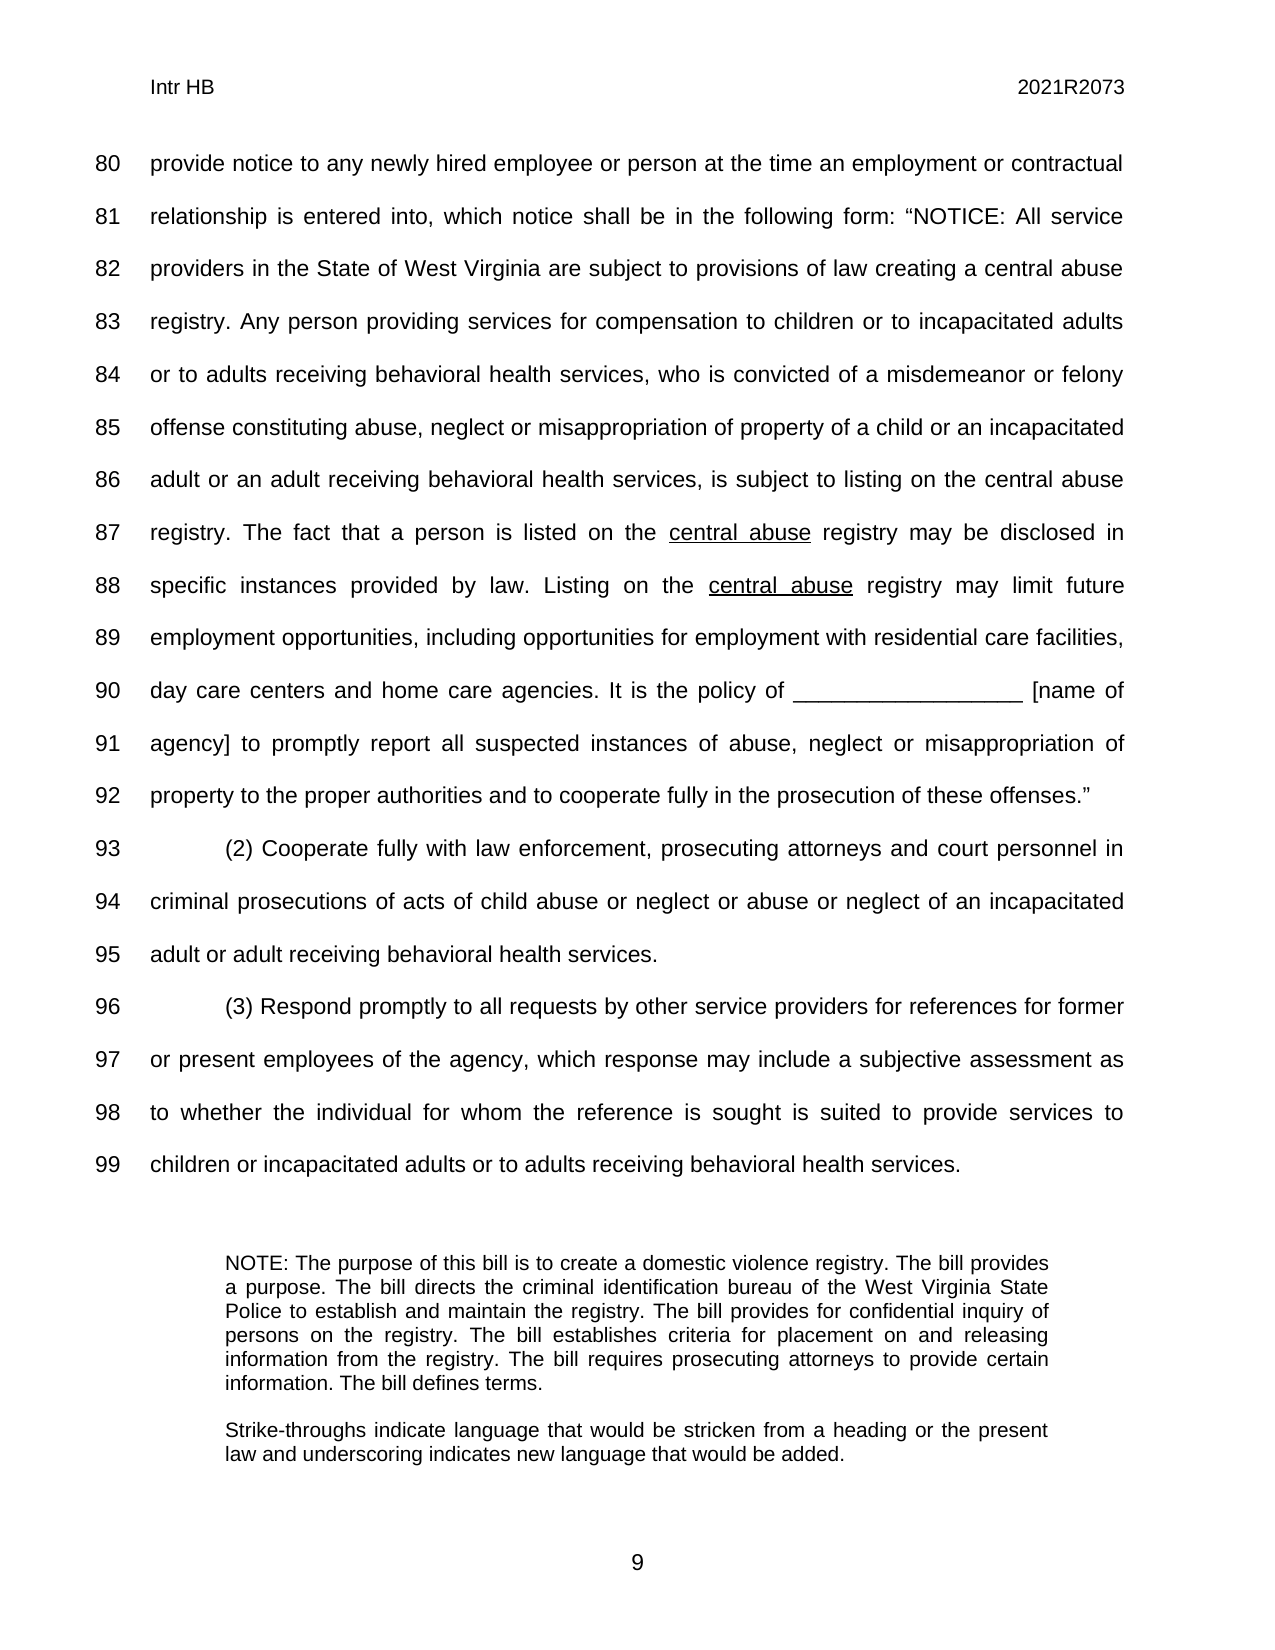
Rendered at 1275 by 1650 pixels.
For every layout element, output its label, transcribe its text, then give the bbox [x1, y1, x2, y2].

text NOTE: The purpose of this bill is to create a domestic violence registry. The bill provides a purpose. The bill directs the criminal identification bureau of the West Virginia State Police to establish and maintain the registry. The bill provides for confidential inquiry of persons on the registry. The bill establishes criteria for placement on and releasing information from the registry. The bill requires prosecuting attorneys to provide certain information. The bill defines terms. [225, 1251, 1050, 1395]
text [150, 150, 1125, 809]
text (3) Respond promptly to all requests by other service providers for references for former or present employees of the agency, which response may include a subjective assessment as to whether the individual for whom the reference is sought is suited to provide services to children or incapacitated adults or to adults receiving behavioral health services. [150, 993, 1125, 1178]
text (2) Cooperate fully with law enforcement, prosecuting attorneys and court personnel in criminal prosecutions of acts of child abuse or neglect or abuse or neglect of an incapacitated adult or adult receiving behavioral health services. [150, 835, 1125, 967]
text Strike-throughs indicate language that would be stricken from a heading or the present law and underscoring indicates new language that would be added. [225, 1418, 1050, 1466]
